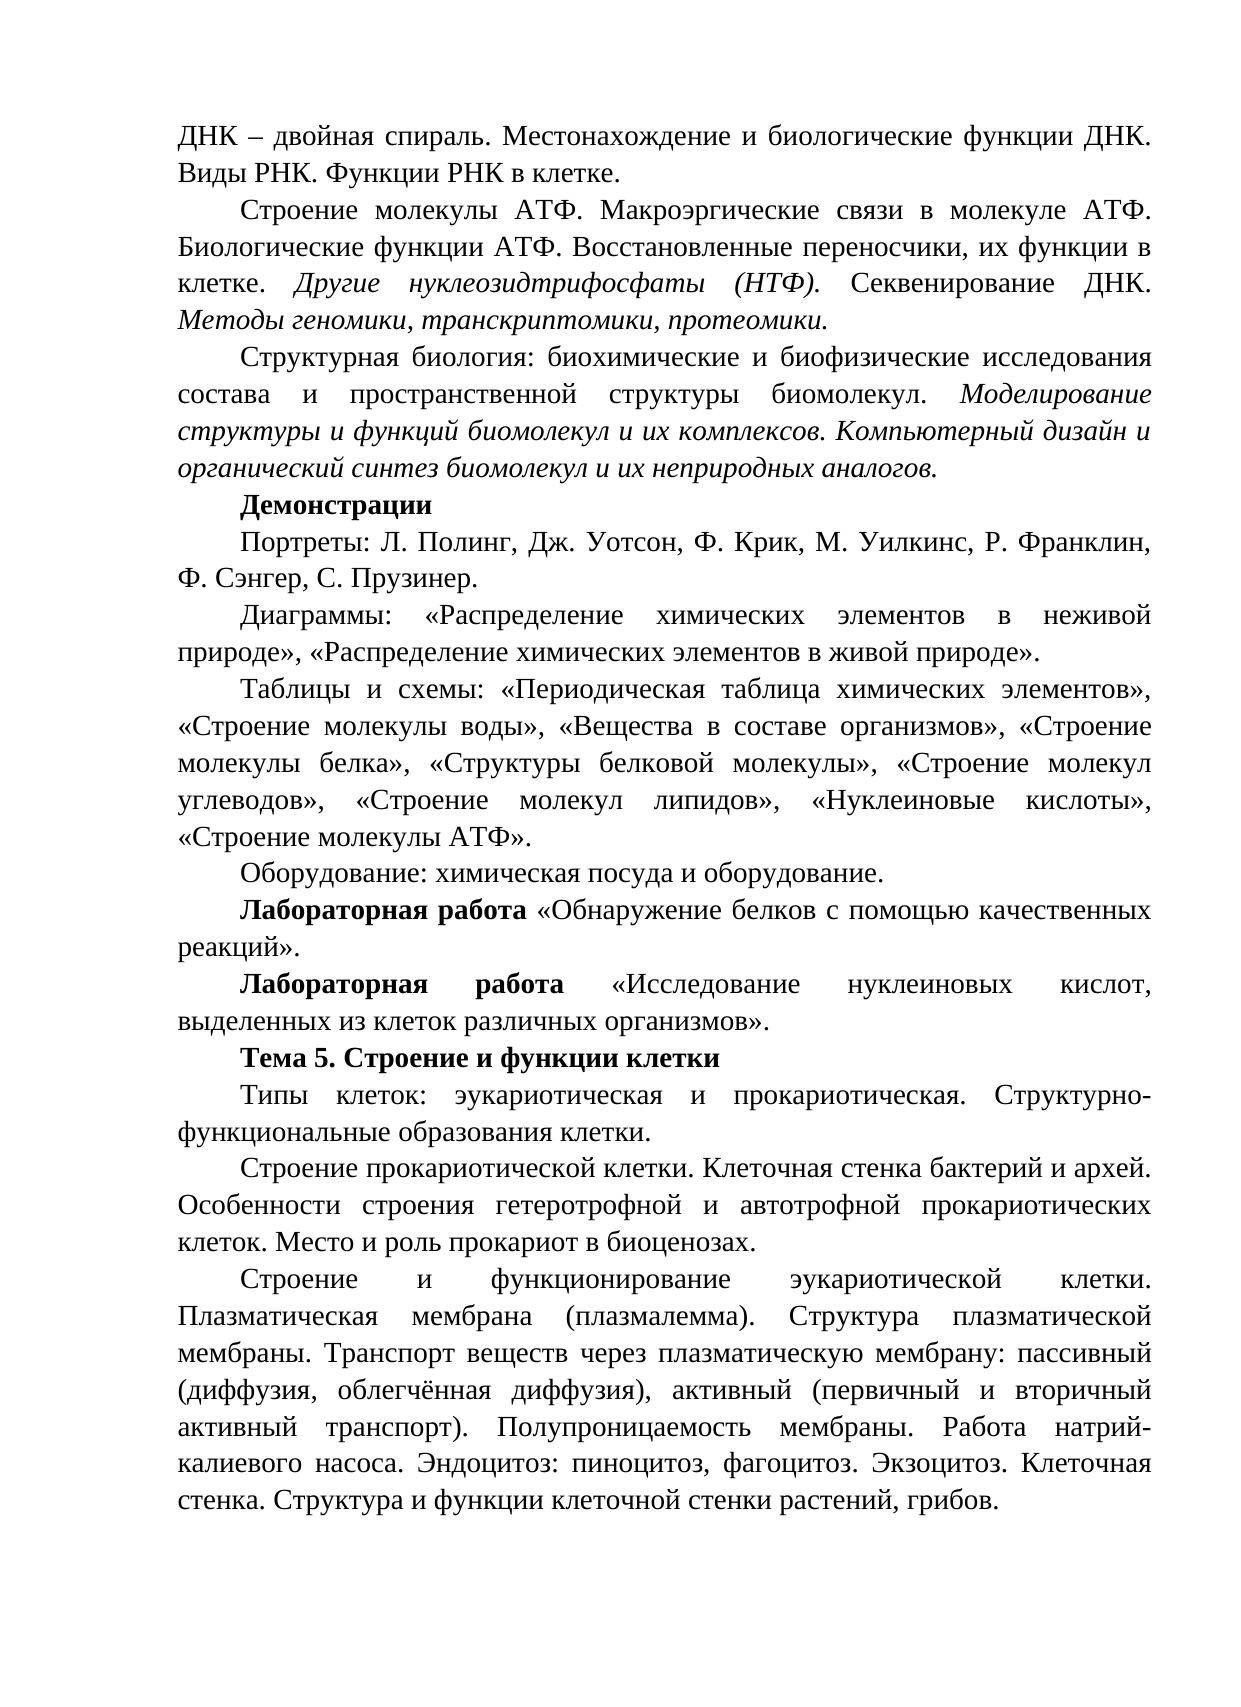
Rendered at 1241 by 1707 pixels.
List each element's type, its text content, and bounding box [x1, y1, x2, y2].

text Портреты: Л. Полинг, Дж. Уотсон, Ф. Крик, М. Уилкинс, Р. Франклин, Ф. Сэнгер, С. Прузинер. [177, 524, 1152, 594]
text Типы клеток: эукариотическая и прокариотическая. Структурно-функциональные образования клетки. [177, 1077, 1152, 1147]
text Тема 5. Строение и функции клетки [177, 1040, 1152, 1073]
text Лабораторная работа «Обнаружение белков с помощью качественных реакций». [177, 892, 1152, 963]
text Строение прокариотической клетки. Клеточная стенка бактерий и архей. Особенности строения гетеротрофной и автотрофной прокариотических клеток. Место и роль прокариот в биоценозах. [177, 1151, 1152, 1258]
text Демонстрации [177, 487, 1152, 520]
text Структурная биология: биохимические и биофизические исследования состава и пространственной структуры биомолекул. Моделирование структуры и функций биомолекул и их комплексов. Компьютерный дизайн и органический синтез биомолекул и их неприродных аналогов. [177, 339, 1152, 483]
text Строение и функционирование эукариотической клетки. Плазматическая мембрана (плазмалемма). Структура плазматической мембраны. Транспорт веществ через плазматическую мембрану: пассивный (диффузия, облегчённая диффузия), активный (первичный и вторичный активный транспорт). Полупроницаемость мембраны. Работа натрий-калиевого насоса. Эндоцитоз: пиноцитоз, фагоцитоз. Экзоцитоз. Клеточная стенка. Структура и функции клеточной стенки растений, грибов. [177, 1261, 1152, 1516]
text Диаграммы: «Распределение химических элементов в неживой природе», «Распределение химических элементов в живой природе». [177, 597, 1152, 668]
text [177, 118, 1152, 188]
text Таблицы и схемы: «Периодическая таблица химических элементов», «Строение молекулы воды», «Вещества в составе организмов», «Строение молекулы белка», «Структуры белковой молекулы», «Строение молекул углеводов», «Строение молекул липидов», «Нуклеиновые кислоты», «Строение молекулы АТФ». [177, 671, 1152, 852]
text Строение молекулы АТФ. Макроэргические связи в молекуле АТФ. Биологические функции АТФ. Восстановленные переносчики, их функции в клетке. Другие нуклеозидтрифосфаты (НТФ). Секвенирование ДНК. Методы геномики, транскриптомики, протеомики. [177, 192, 1152, 336]
text Оборудование: химическая посуда и оборудование. [177, 856, 1152, 889]
text Лабораторная работа «Исследование нуклеиновых кислот, выделенных из клеток различных организмов». [177, 966, 1152, 1037]
